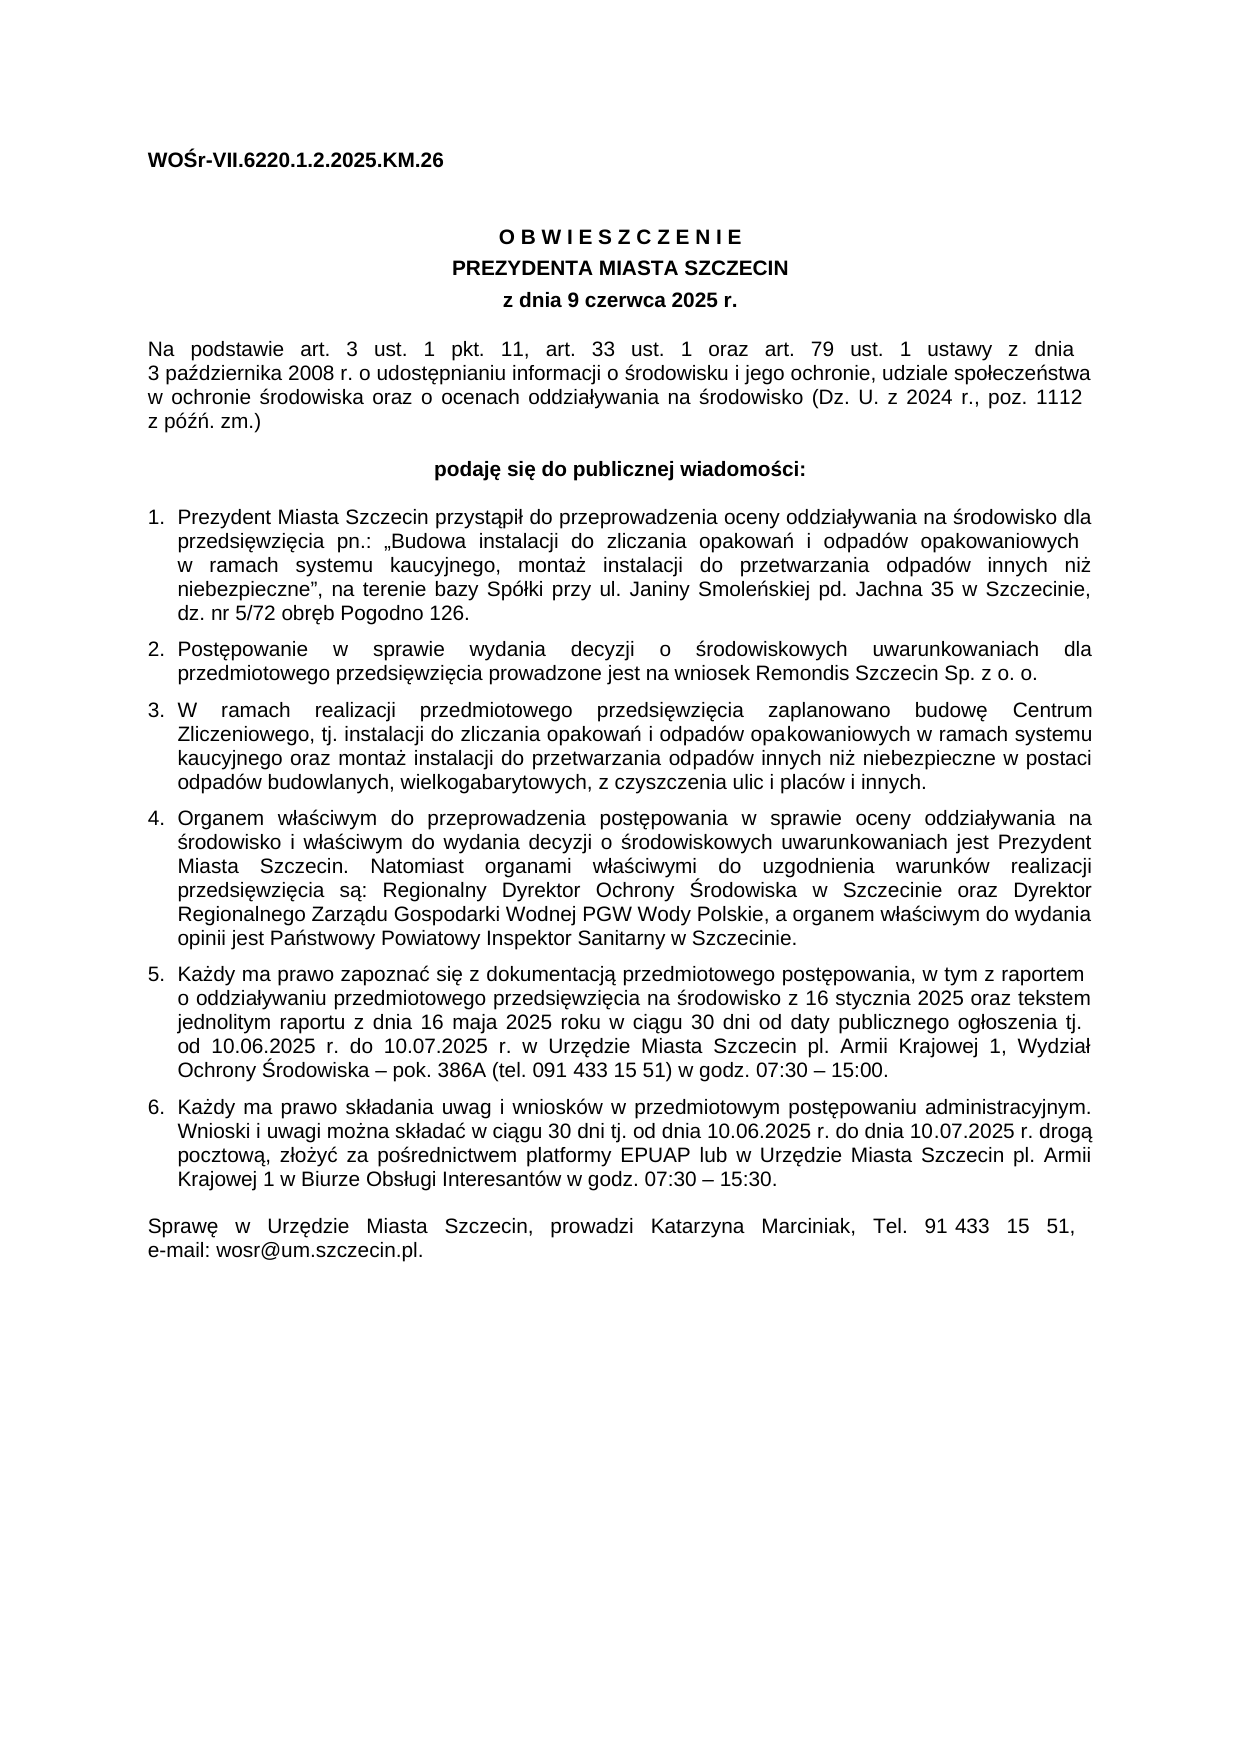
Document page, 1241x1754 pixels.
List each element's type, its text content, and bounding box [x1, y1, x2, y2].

list Organem właściwym do przeprowadzenia postępowania w sprawie oceny oddziaływania na środowisko i właściwym do wydania decyzji o środowiskowych uwarunkowaniach jest Prezydent Miasta Szczecin. Natomiast organami właściwymi do uzgodnienia warunków realizacji przedsięwzięcia są: Regionalny Dyrektor Ochrony Środowiska w Szczecinie oraz Dyrektor Regionalnego Zarządu Gospodarki Wodnej PGW Wody Polskie, a organem właściwym do wydania opinii jest Państwowy Powiatowy Inspektor Sanitarny w Szczecinie. [148, 806, 1093, 950]
subtitle podaję się do publicznej wiadomości: [148, 457, 1093, 481]
subtitle z dnia 9 czerwca 2025 r. [148, 282, 1093, 313]
list Postępowanie w sprawie wydania decyzji o środowiskowych uwarunkowaniach dla przedmiotowego przedsięwzięcia prowadzone jest na wniosek Remondis Szczecin Sp. z o. o. [148, 637, 1093, 685]
subtitle O B W I E S Z C Z E N I E [148, 219, 1093, 251]
list Prezydent Miasta Szczecin przystąpił do przeprowadzenia oceny oddziaływania na środowisko dla przedsięwzięcia pn.: „Budowa instalacji do zliczania opakowań i odpadów opakowaniowych w ramach systemu kaucyjnego, montaż instalacji do przetwarzania odpadów innych niż niebezpieczne”, na terenie bazy Spółki przy ul. Janiny Smoleńskiej pd. Jachna 35 w Szczecinie, dz. nr 5/72 obręb Pogodno 126. [148, 505, 1093, 625]
list Każdy ma prawo zapoznać się z dokumentacją przedmiotowego postępowania, w tym z raportem o oddziaływaniu przedmiotowego przedsięwzięcia na środowisko z 16 stycznia 2025 oraz tekstem jednolitym raportu z dnia 16 maja 2025 roku w ciągu 30 dni od daty publicznego ogłoszenia tj. od 10.06.2025 r. do 10.07.2025 r. w Urzędzie Miasta Szczecin pl. Armii Krajowej 1, Wydział Ochrony Środowiska – pok. 386A (tel. 091 433 15 51) w godz. 07:30 – 15:00. [148, 962, 1093, 1082]
list W ramach realizacji przedmiotowego przedsięwzięcia zaplanowano budowę Centrum Zliczeniowego, tj. instalacji do zliczania opakowań i odpadów opakowaniowych w ramach systemu kaucyjnego oraz montaż instalacji do przetwarzania odpadów innych niż niebezpieczne w postaci odpadów budowlanych, wielkogabarytowych, z czyszczenia ulic i placów i innych. [148, 698, 1093, 793]
list Każdy ma prawo składania uwag i wniosków w przedmiotowym postępowaniu administracyjnym. Wnioski i uwagi można składać w ciągu 30 dni tj. od dnia 10.06.2025 r. do dnia 10.07.2025 r. drogą pocztową, złożyć za pośrednictwem platformy EPUAP lub w Urzędzie Miasta Szczecin pl. Armii Krajowej 1 w Biurze Obsługi Interesantów w godz. 07:30 – 15:30. [148, 1094, 1093, 1190]
text Na podstawie art. 3 ust. 1 pkt. 11, art. 33 ust. 1 oraz art. 79 ust. 1 ustawy z dnia 3 października 2008 r. o udostępnianiu informacji o środowisku i jego ochronie, udziale społeczeństwa w ochronie środowiska oraz o ocenach oddziaływania na środowisko (Dz. U. z 2024 r., poz. 1112 z późń. zm.) [148, 337, 1093, 433]
text WOŚr-VII.6220.1.2.2025.KM.26 [148, 148, 1093, 172]
text Sprawę w Urzędzie Miasta Szczecin, prowadzi Katarzyna Marciniak, Tel. 91 433 15 51, e-mail: wosr@um.szczecin.pl. [148, 1214, 1093, 1262]
subtitle PREZYDENTA MIASTA SZCZECIN [148, 251, 1093, 282]
